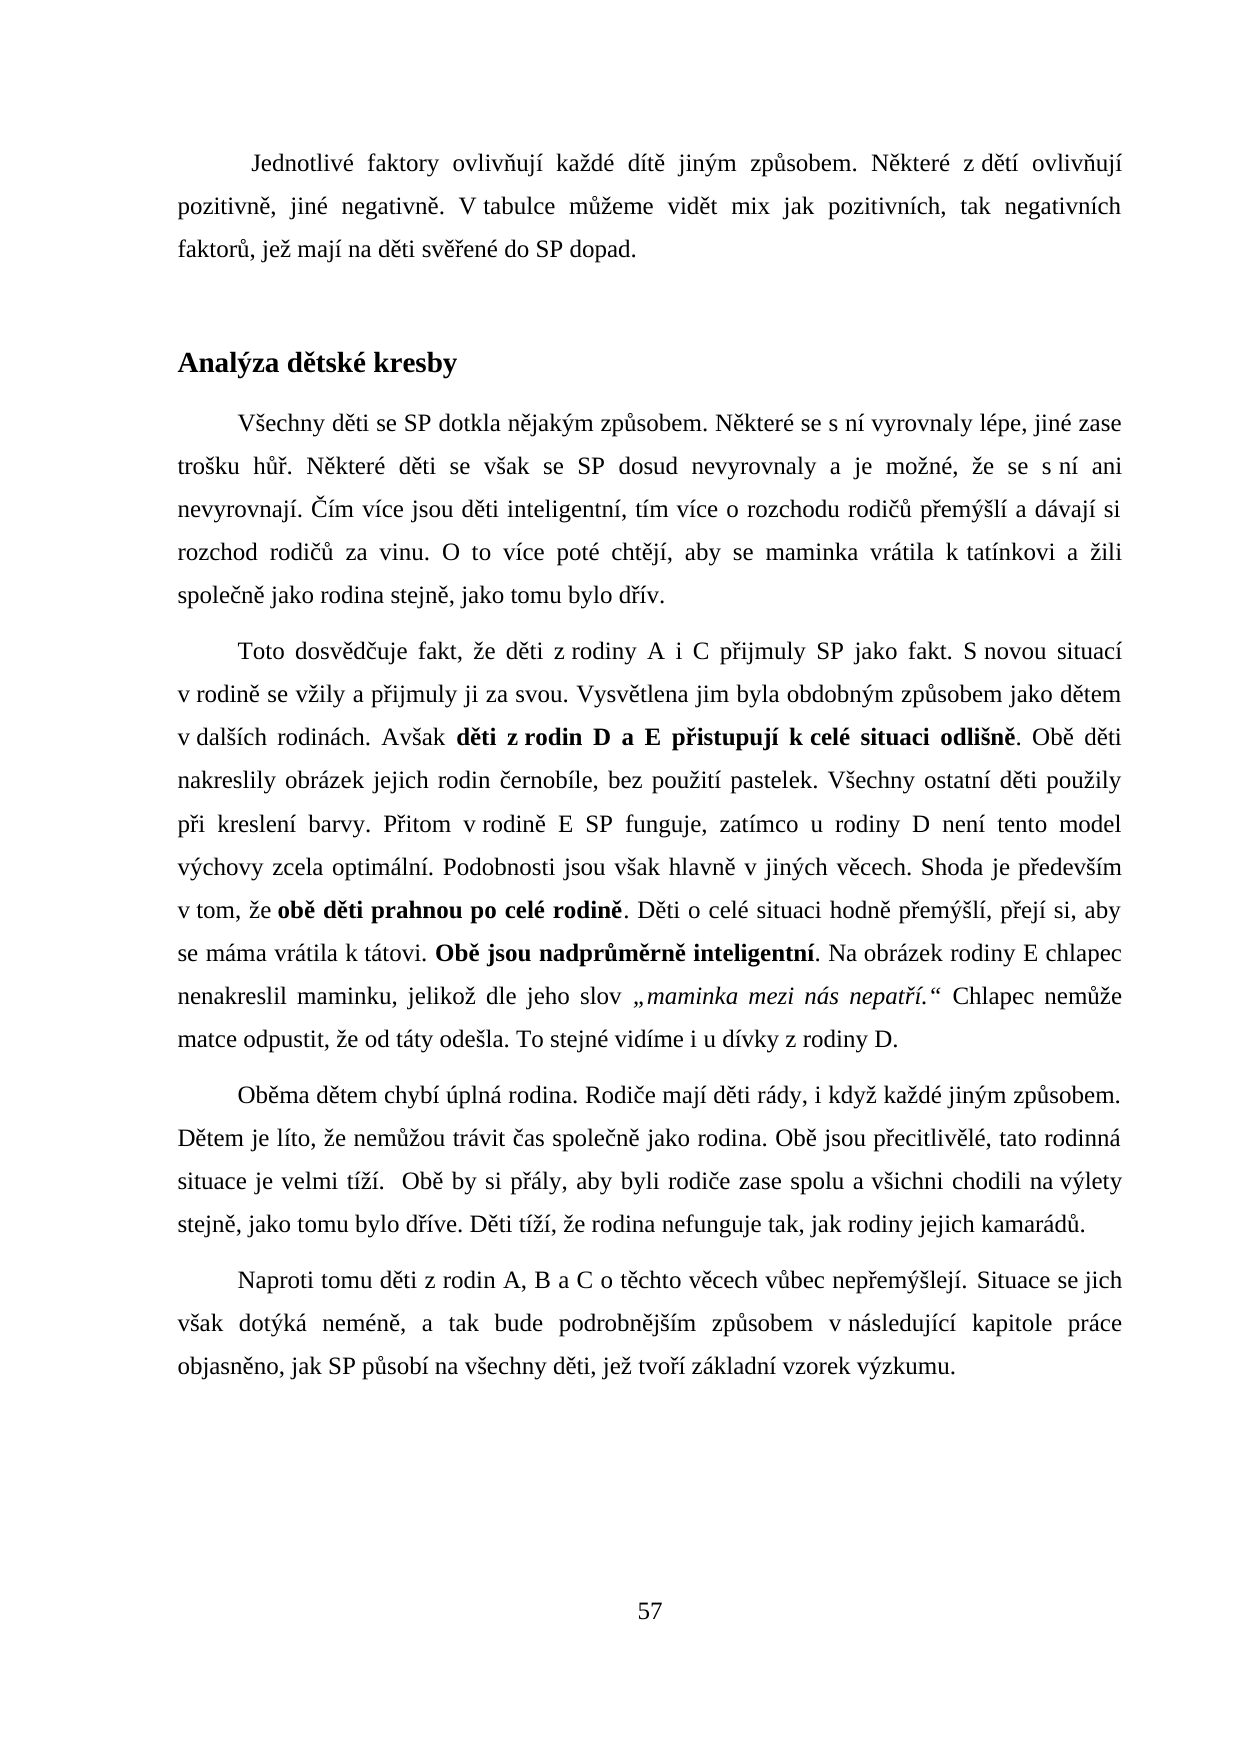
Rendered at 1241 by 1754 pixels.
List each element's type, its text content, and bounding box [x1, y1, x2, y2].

text Všechny děti se SP dotkla nějakým způsobem. Některé se s ní vyrovnaly lépe, jiné zase trošku hůř. Některé děti se však se SP dosud nevyrovnaly a je možné, že se s ní ani nevyrovnají. Čím více jsou děti inteligentní, tím více o rozchodu rodičů přemýšlí a dávají si rozchod rodičů za vinu. O to více poté chtějí, aby se maminka vrátila k tatínkovi a žili společně jako rodina stejně, jako tomu bylo dřív. [177, 408, 1122, 609]
text Oběma dětem chybí úplná rodina. Rodiče mají děti rády, i když každé jiným způsobem. Dětem je líto, že nemůžou trávit čas společně jako rodina. Obě jsou přecitlivělé, tato rodinná situace je velmi tíží. Obě by si přály, aby byli rodiče zase spolu a všichni chodili na výlety stejně, jako tomu bylo dříve. Děti tíží, že rodina nefunguje tak, jak rodiny jejich kamarádů. [177, 1080, 1122, 1238]
text Naproti tomu děti z rodin A, B a C o těchto věcech vůbec nepřemýšlejí. Situace se jich však dotýká neméně, a tak bude podrobnějším způsobem v následující kapitole práce objasněno, jak SP působí na všechny děti, jež tvoří základní vzorek výzkumu. [177, 1265, 1122, 1380]
text Jednotlivé faktory ovlivňují každé dítě jiným způsobem. Některé z dětí ovlivňují pozitivně, jiné negativně. V tabulce můžeme vidět mix jak pozitivních, tak negativních faktorů, jež mají na děti svěřené do SP dopad. [177, 148, 1122, 263]
text Analýza dětské kresby [177, 345, 1122, 379]
text Toto dosvědčuje fakt, že děti z rodiny A i C přijmuly SP jako fakt. S novou situací v rodině se vžily a přijmuly ji za svou. Vysvětlena jim byla obdobným způsobem jako dětem v dalších rodinách. Avšak děti z rodin D a E přistupují k celé situaci odlišně. Obě děti nakreslily obrázek jejich rodin černobíle, bez použití pastelek. Všechny ostatní děti použily při kreslení barvy. Přitom v rodině E SP funguje, zatímco u rodiny D není tento model výchovy zcela optimální. Podobnosti jsou však hlavně v jiných věcech. Shoda je především v tom, že obě děti prahnou po celé rodině. Děti o celé situaci hodně přemýšlí, přejí si, aby se máma vrátila k tátovi. Obě jsou nadprůměrně inteligentní. Na obrázek rodiny E chlapec nenakreslil maminku, jelikož dle jeho slov „maminka mezi nás nepatří.“ Chlapec nemůže matce odpustit, že od táty odešla. To stejné vidíme i u dívky z rodiny D. [177, 636, 1122, 1053]
